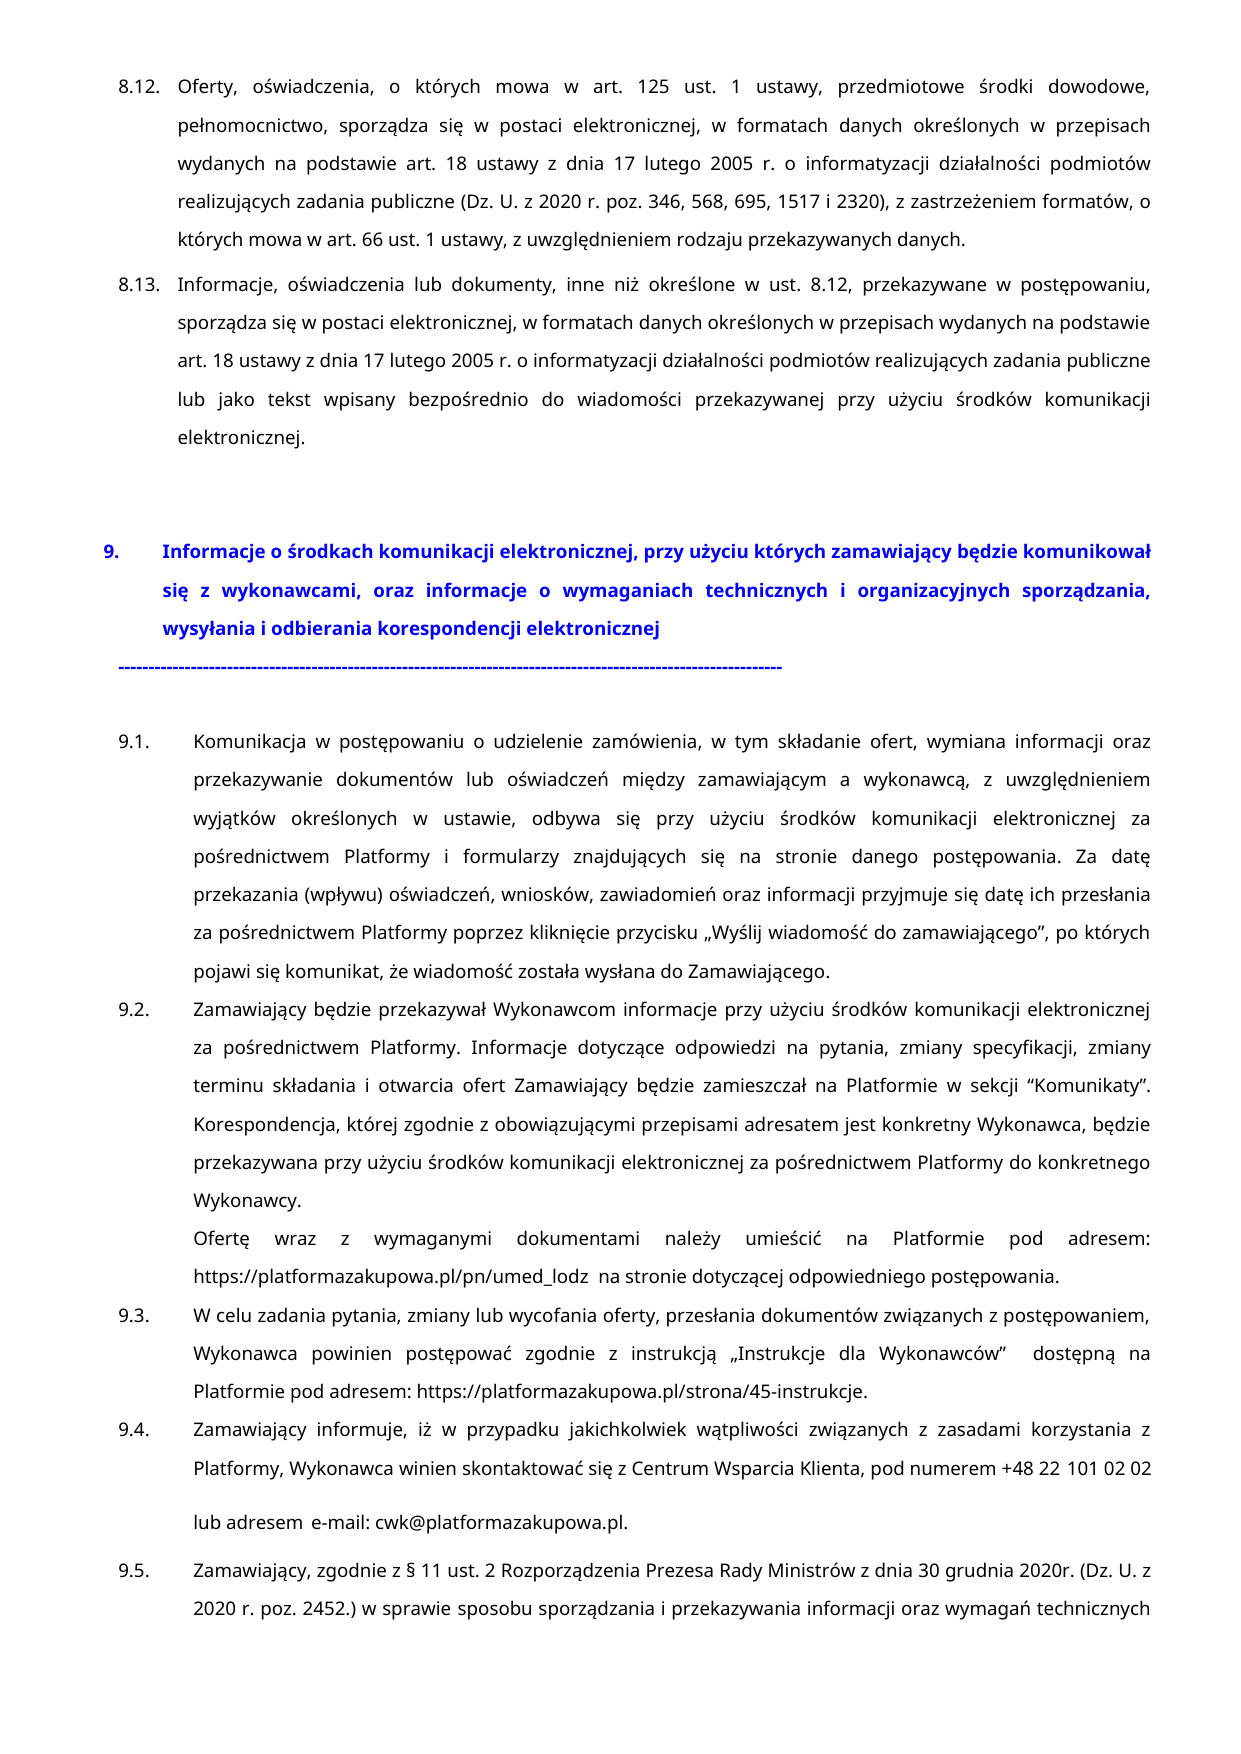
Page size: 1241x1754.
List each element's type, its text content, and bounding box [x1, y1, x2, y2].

list W celu zadania pytania, zmiany lub wycofania oferty, przesłania dokumentów związanych z postępowaniem, Wykonawca powinien postępować zgodnie z instrukcją „Instrukcje dla Wykonawców” dostępną na Platformie pod adresem: https://platformazakupowa.pl/strona/45-instrukcje. [118, 1302, 1152, 1404]
list Zamawiający będzie przekazywał Wykonawcom informacje przy użyciu środków komunikacji elektronicznej za pośrednictwem Platformy. Informacje dotyczące odpowiedzi na pytania, zmiany specyfikacji, zmiany terminu składania i otwarcia ofert Zamawiający będzie zamieszczał na Platformie w sekcji “Komunikaty”. Korespondencja, której zgodnie z obowiązującymi przepisami adresatem jest konkretny Wykonawca, będzie przekazywana przy użyciu środków komunikacji elektronicznej za pośrednictwem Platformy do konkretnego Wykonawcy. [118, 996, 1152, 1213]
list Oferty, oświadczenia, o których mowa w art. 125 ust. 1 ustawy, przedmiotowe środki dowodowe, pełnomocnictwo, sporządza się w postaci elektronicznej, w formatach danych określonych w przepisach wydanych na podstawie art. 18 ustawy z dnia 17 lutego 2005 r. o informatyzacji działalności podmiotów realizujących zadania publiczne (Dz. U. z 2020 r. poz. 346, 568, 695, 1517 i 2320), z zastrzeżeniem formatów, o których mowa w art. 66 ust. 1 ustawy, z uwzględnieniem rodzaju przekazywanych danych. [118, 74, 1152, 252]
list Zamawiający informuje, iż w przypadku jakichkolwiek wątpliwości związanych z zasadami korzystania z Platformy, Wykonawca winien skontaktować się z Centrum Wsparcia Klienta, pod numerem +48 22 101 02 02 lub adresem e-mail: cwk@platformazakupowa.pl. [118, 1417, 1152, 1538]
list Komunikacja w postępowaniu o udzielenie zamówienia, w tym składanie ofert, wymiana informacji oraz przekazywanie dokumentów lub oświadczeń między zamawiającym a wykonawcą, z uwzględnieniem wyjątków określonych w ustawie, odbywa się przy użyciu środków komunikacji elektronicznej za pośrednictwem Platformy i formularzy znajdujących się na stronie danego postępowania. Za datę przekazania (wpływu) oświadczeń, wniosków, zawiadomień oraz informacji przyjmuje się datę ich przesłania za pośrednictwem Platformy poprzez kliknięcie przycisku „Wyślij wiadomość do zamawiającego”, po których pojawi się komunikat, że wiadomość została wysłana do Zamawiającego. [118, 728, 1152, 983]
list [118, 1557, 1152, 1621]
list Informacje o środkach komunikacji elektronicznej, przy użyciu których zamawiający będzie komunikował się z wykonawcami, oraz informacje o wymaganiach technicznych i organizacyjnych sporządzania, wysyłania i odbierania korespondencji elektronicznej [103, 539, 1152, 641]
list Informacje, oświadczenia lub dokumenty, inne niż określone w ust. 8.12, przekazywane w postępowaniu, sporządza się w postaci elektronicznej, w formatach danych określonych w przepisach wydanych na podstawie art. 18 ustawy z dnia 17 lutego 2005 r. o informatyzacji działalności podmiotów realizujących zadania publiczne lub jako tekst wpisany bezpośrednio do wiadomości przekazywanej przy użyciu środków komunikacji elektronicznej. [118, 271, 1152, 450]
list Ofertę wraz z wymaganymi dokumentami należy umieścić na Platformie pod adresem: https://platformazakupowa.pl/pn/umed_lodz na stronie dotyczącej odpowiedniego postępowania. [193, 1226, 1152, 1289]
text -------------------------------------------------------------------------------------------------------------- [118, 653, 1152, 679]
